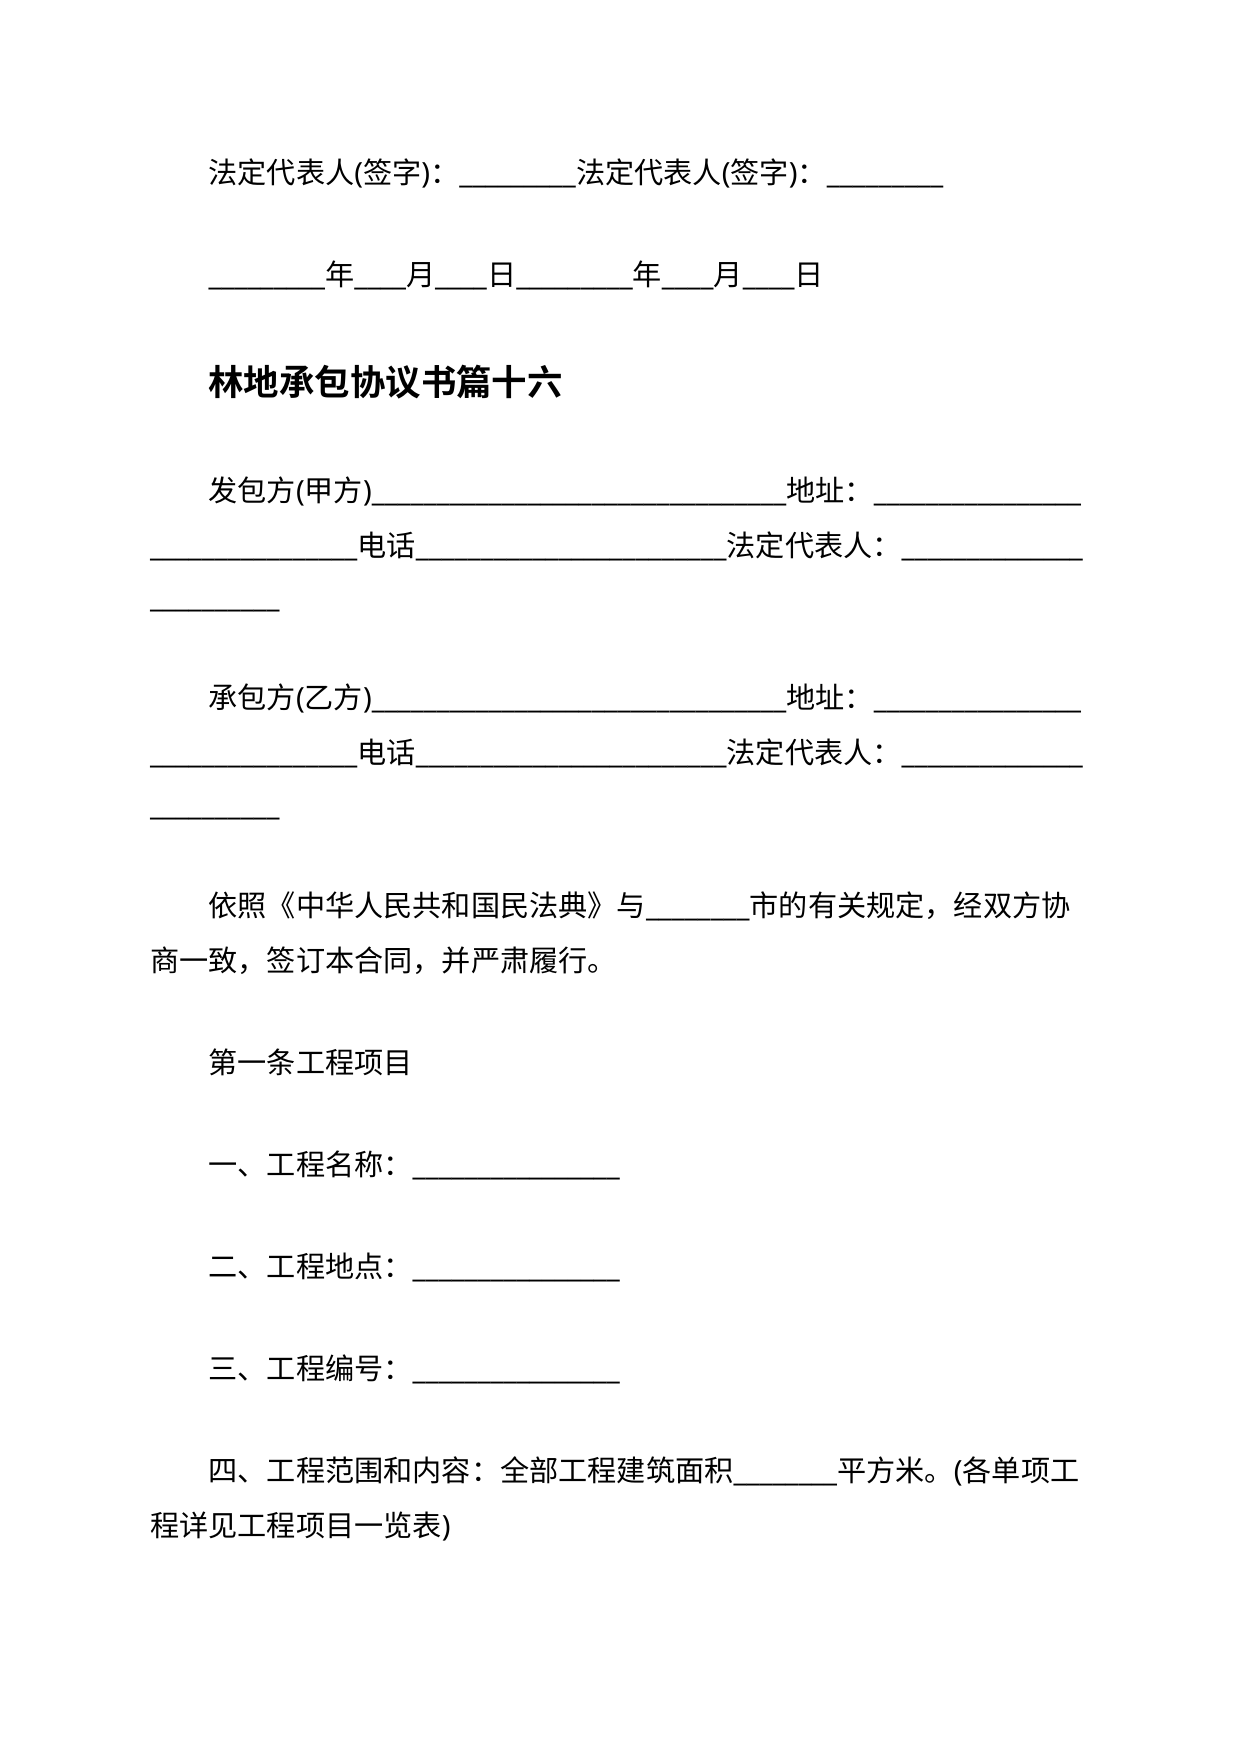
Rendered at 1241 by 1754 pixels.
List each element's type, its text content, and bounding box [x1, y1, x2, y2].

text 第一条工程项目 [150, 1039, 1090, 1082]
text 承包方(乙方)________________________________地址：________________________________电话________________________法定代表人：________________________ [150, 675, 1090, 824]
text 依照《中华人民共和国民法典》与________市的有关规定，经双方协商一致，签订本合同，并严肃履行。 [150, 883, 1090, 980]
text 三、工程编号：________________ [150, 1345, 1090, 1388]
text 四、工程范围和内容：全部工程建筑面积________平方米。(各单项工程详见工程项目一览表) [150, 1447, 1090, 1545]
text 法定代表人(签字)：_________法定代表人(签字)：_________ [150, 150, 1090, 192]
text 发包方(甲方)________________________________地址：________________________________电话________________________法定代表人：________________________ [150, 467, 1090, 616]
text _________年____月____日_________年____月____日 [150, 252, 1090, 294]
text 二、工程地点：________________ [150, 1243, 1090, 1286]
text 一、工程名称：________________ [150, 1141, 1090, 1184]
text 林地承包协议书篇十六 [150, 354, 1090, 405]
